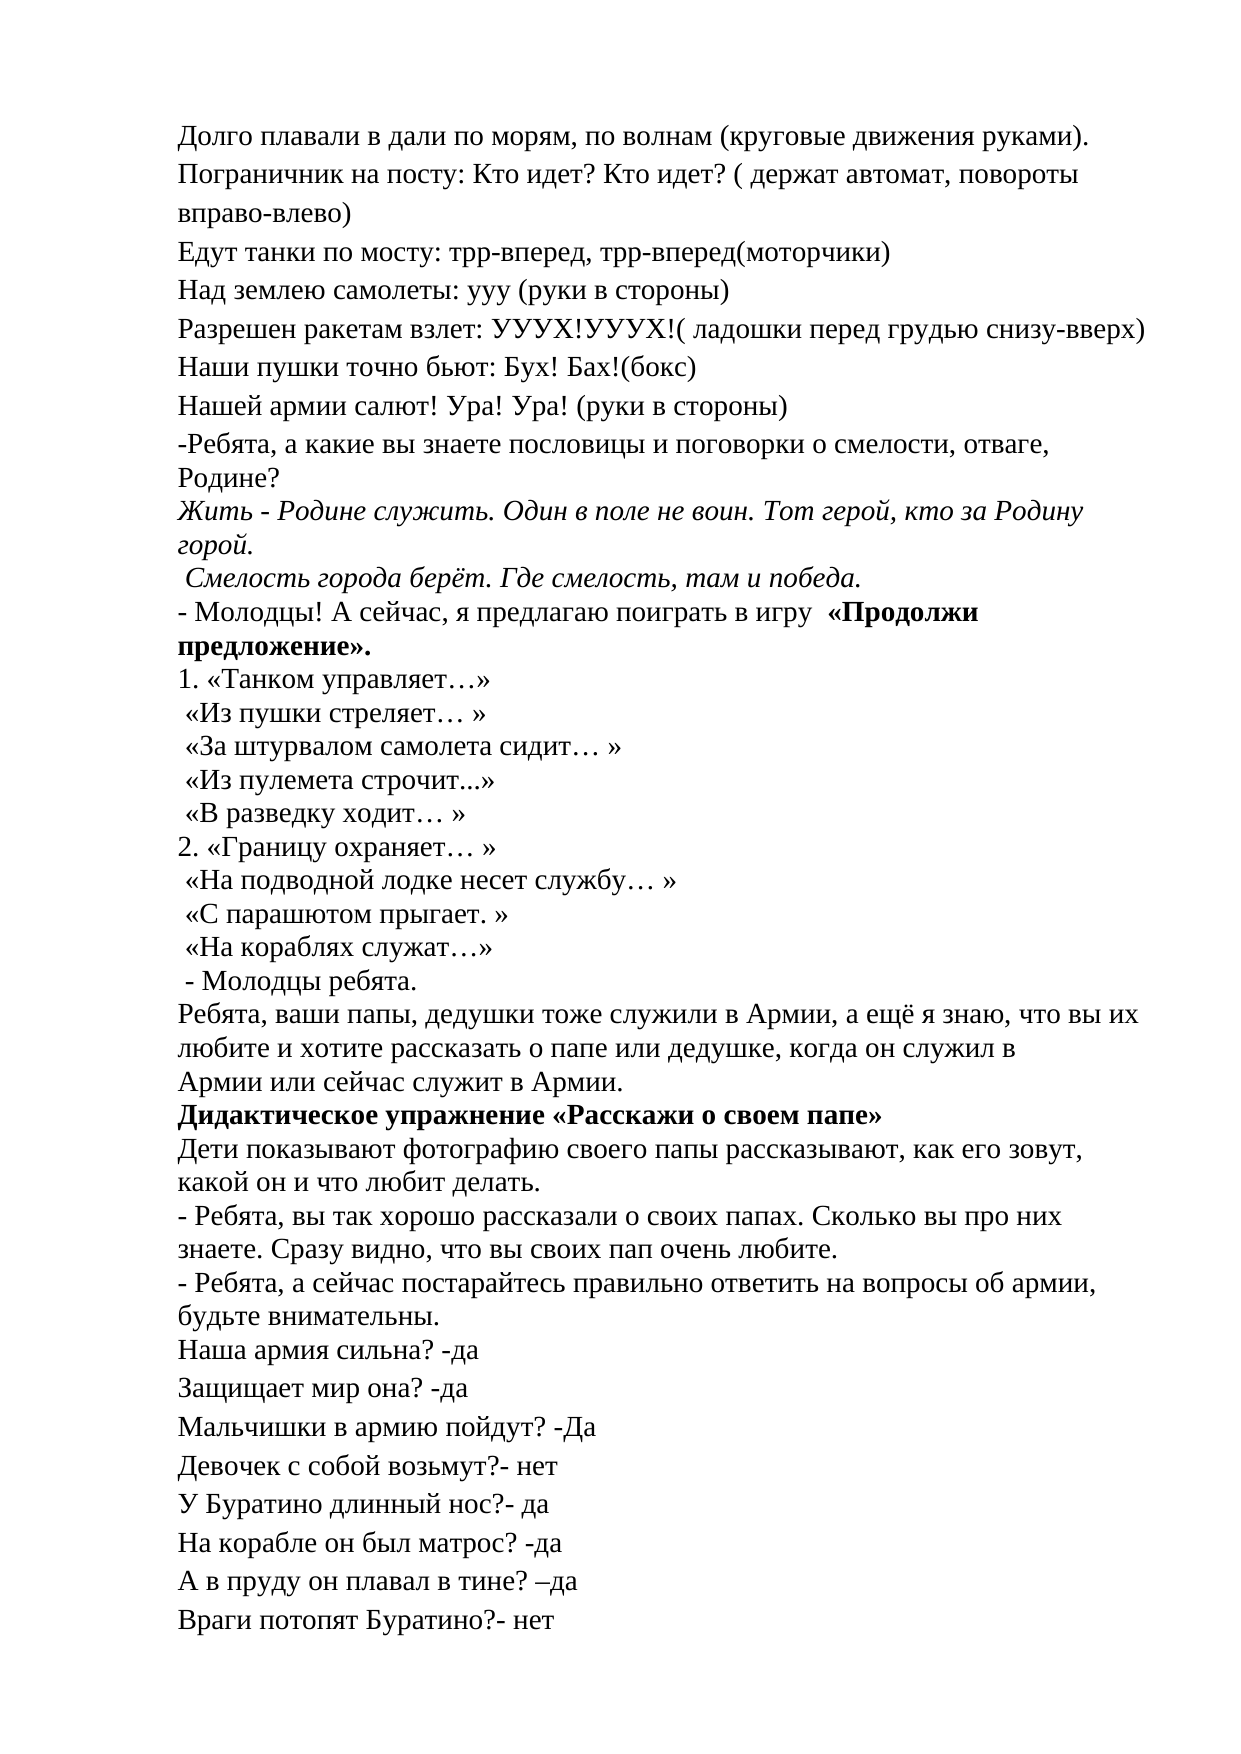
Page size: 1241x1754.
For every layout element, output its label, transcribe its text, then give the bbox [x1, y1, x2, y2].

text Над землею самолеты: ууу (руки в стороны) [177, 272, 1152, 306]
text Наши пушки точно бьют: Бух! Бах!(бокс) [177, 349, 1152, 383]
text 2. «Границу охраняет… » [177, 829, 1152, 862]
text «Из пулемета строчит...» [177, 762, 1152, 795]
text Мальчишки в армию пойдут? -Да [177, 1409, 1152, 1443]
text - Молодцы ребята. [177, 963, 1152, 997]
text На корабле он был матрос? -да [177, 1525, 1152, 1558]
text Защищает мир она? -да [177, 1371, 1152, 1404]
text «На подводной лодке несет службу… » [177, 862, 1152, 896]
text Разрешен ракетам взлет: УУУХ!УУУХ!( ладошки перед грудью снизу-вверх) [177, 311, 1152, 344]
text Наша армия сильна? -да [177, 1332, 1152, 1366]
text У Буратино длинный нос?- да [177, 1486, 1152, 1520]
text Ребята, ваши папы, дедушки тоже служили в Армии, а ещё я знаю, что вы их любите и хотите рассказать о папе или дедушке, когда он служил в [177, 997, 1152, 1064]
text Девочек с собой возьмут?- нет [177, 1448, 1152, 1481]
text Долго плавали в дали по морям, по волнам (круговые движения руками). [177, 118, 1152, 152]
text - Молодцы! А сейчас, я предлагаю поиграть в игру «Продолжи предложение». [177, 594, 1152, 661]
text «В разведку ходит… » [177, 795, 1152, 829]
text Смелость города берёт. Где смелость, там и победа. [177, 561, 1152, 594]
text Дети показывают фотографию своего папы рассказывают, как его зовут, какой он и что любит делать. [177, 1131, 1152, 1198]
text - Ребята, вы так хорошо рассказали о своих папах. Сколько вы про них знаете. Сразу видно, что вы своих пап очень любите. [177, 1198, 1152, 1265]
text Жить - Родине служить. Один в поле не воин. Тот герой, кто за Родину горой. [177, 493, 1152, 561]
text Враги потопят Буратино?- нет [177, 1602, 1152, 1635]
text - Ребята, а сейчас постарайтесь правильно ответить на вопросы об армии, будьте внимательны. [177, 1265, 1152, 1332]
text «С парашютом прыгает. » [177, 896, 1152, 929]
text -Ребята, а какие вы знаете пословицы и поговорки о смелости, отваге, Родине? [177, 426, 1152, 493]
text Дидактическое упражнение «Расскажи о своем папе» [177, 1097, 1152, 1131]
text 1. «Танком управляет…» [177, 661, 1152, 695]
text Нашей армии салют! Ура! Ура! (руки в стороны) [177, 388, 1152, 421]
text Едут танки по мосту: трр-вперед, трр-вперед(моторчики) [177, 234, 1152, 267]
text Пограничник на посту: Кто идет? Кто идет? ( держат автомат, повороты вправо-влево) [177, 157, 1152, 229]
text А в пруду он плавал в тине? –да [177, 1563, 1152, 1597]
text «Из пушки стреляет… » [177, 695, 1152, 728]
text Армии или сейчас служит в Армии. [177, 1064, 1152, 1097]
text «За штурвалом самолета сидит… » [177, 728, 1152, 762]
text «На кораблях служат…» [177, 929, 1152, 963]
